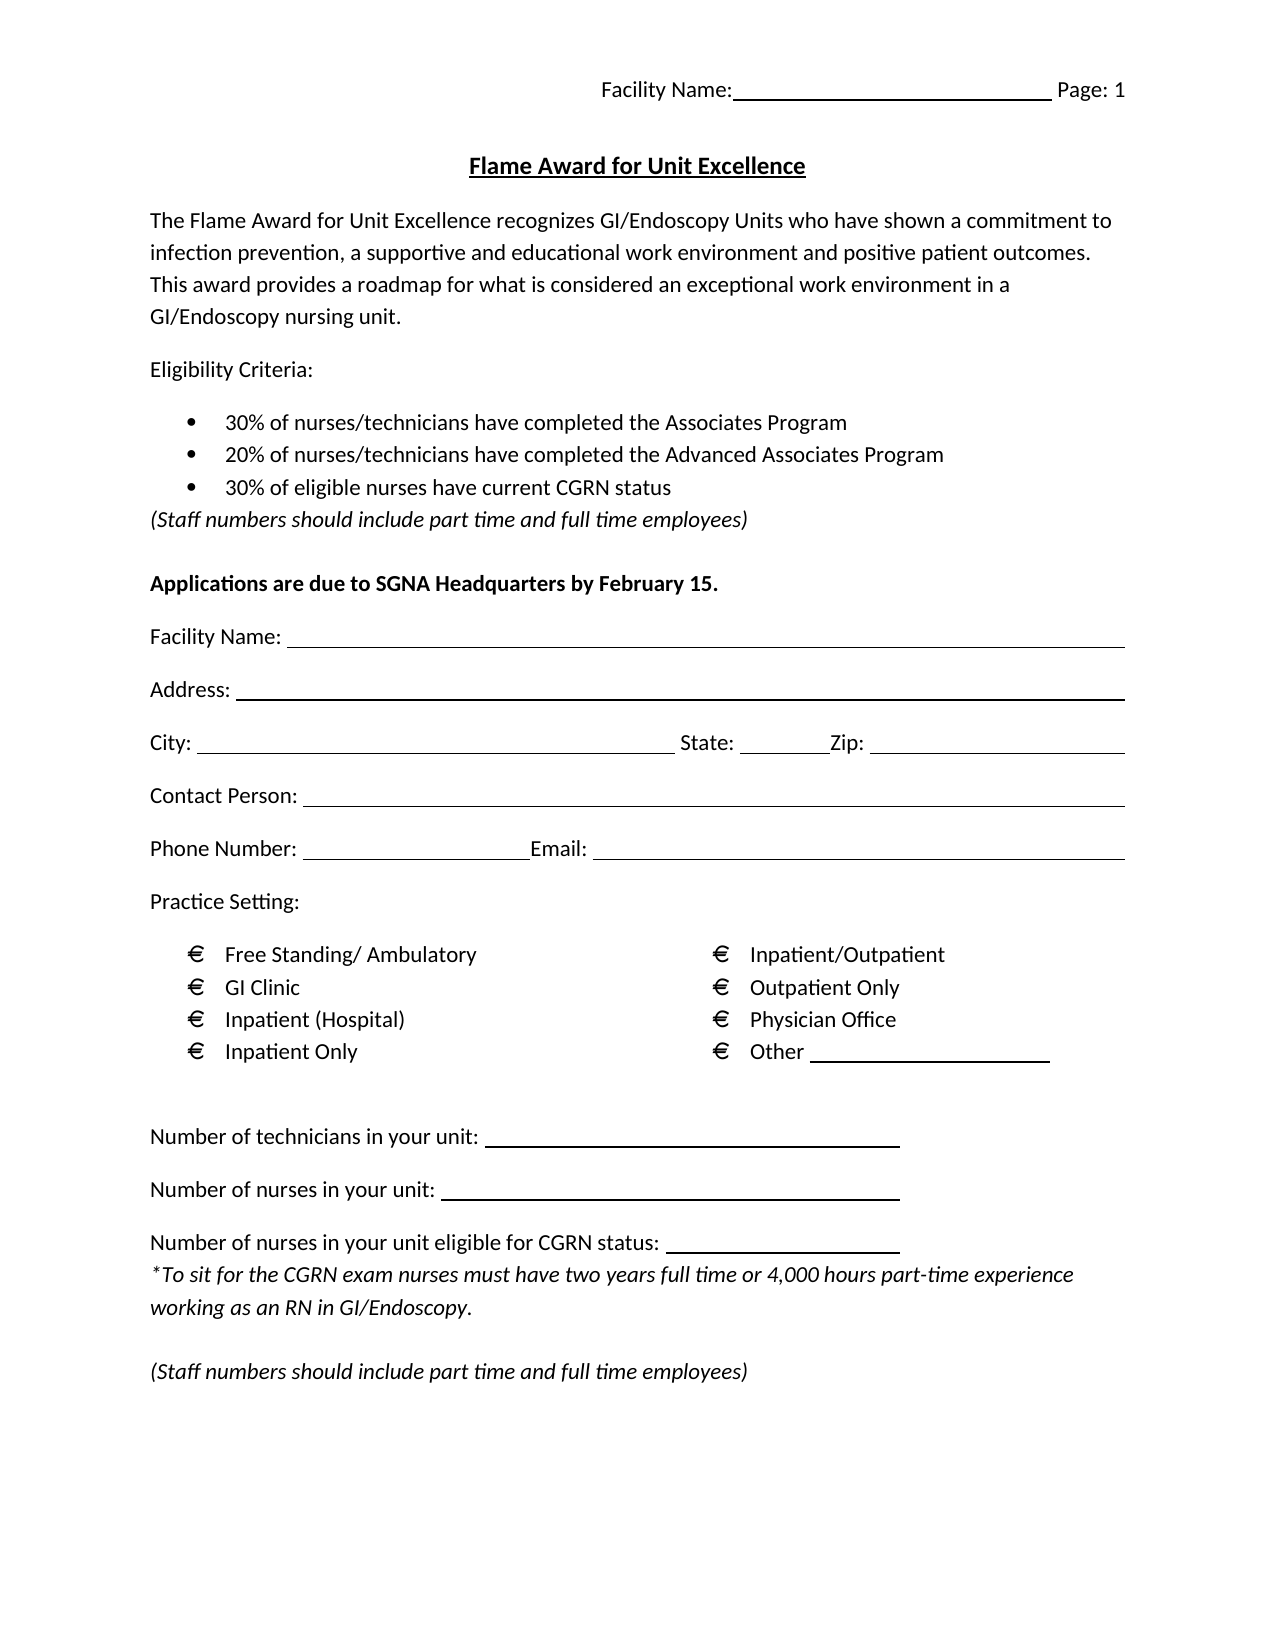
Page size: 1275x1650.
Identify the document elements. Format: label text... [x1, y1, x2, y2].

text City: State: Zip: [150, 728, 1125, 756]
text Applications are due to SGNA Headquarters by February 15. [150, 569, 1125, 597]
list 30% of eligible nurses have current CGRN status [187, 473, 1125, 501]
text Eligibility Criteria: [150, 355, 1125, 383]
list Inpatient Only [187, 1037, 600, 1065]
list 30% of nurses/technicians have completed the Associates Program [187, 408, 1125, 436]
text Flame Award for Unit Excellence [150, 150, 1125, 181]
text Facility Name: [150, 622, 1125, 650]
text Number of nurses in your unit: [150, 1175, 1125, 1203]
list Free Standing/ Ambulatory [187, 941, 600, 968]
text Address: [150, 675, 1125, 703]
list 20% of nurses/technicians have completed the Advanced Associates Program [187, 441, 1125, 469]
text Practice Setting: [150, 887, 1125, 916]
text (Staff numbers should include part time and full time employees) [150, 505, 1125, 533]
text Contact Person: [150, 781, 1125, 809]
list Inpatient (Hospital) [187, 1005, 600, 1033]
text Phone Number: Email: [150, 834, 1125, 862]
text (Staff numbers should include part time and full time employees) [150, 1357, 1125, 1385]
list Other [712, 1037, 1125, 1065]
text The Flame Award for Unit Excellence recognizes GI/Endoscopy Units who have shown a commitment to infection prevention, a supportive and educational work environment and positive patient outcomes. This award provides a roadmap for what is considered an exceptional work environment in a GI/Endoscopy nursing unit. [150, 206, 1125, 330]
text *To sit for the CGRN exam nurses must have two years full time or 4,000 hours part-time experience working as an RN in GI/Endoscopy. [150, 1261, 1125, 1321]
text Number of nurses in your unit eligible for CGRN status: [150, 1228, 1125, 1256]
list Inpatient/Outpatient [712, 941, 1125, 968]
list Physician Office [712, 1005, 1125, 1033]
list Outpatient Only [712, 973, 1125, 1001]
text Number of technicians in your unit: [150, 1122, 1125, 1150]
list GI Clinic [187, 973, 600, 1001]
